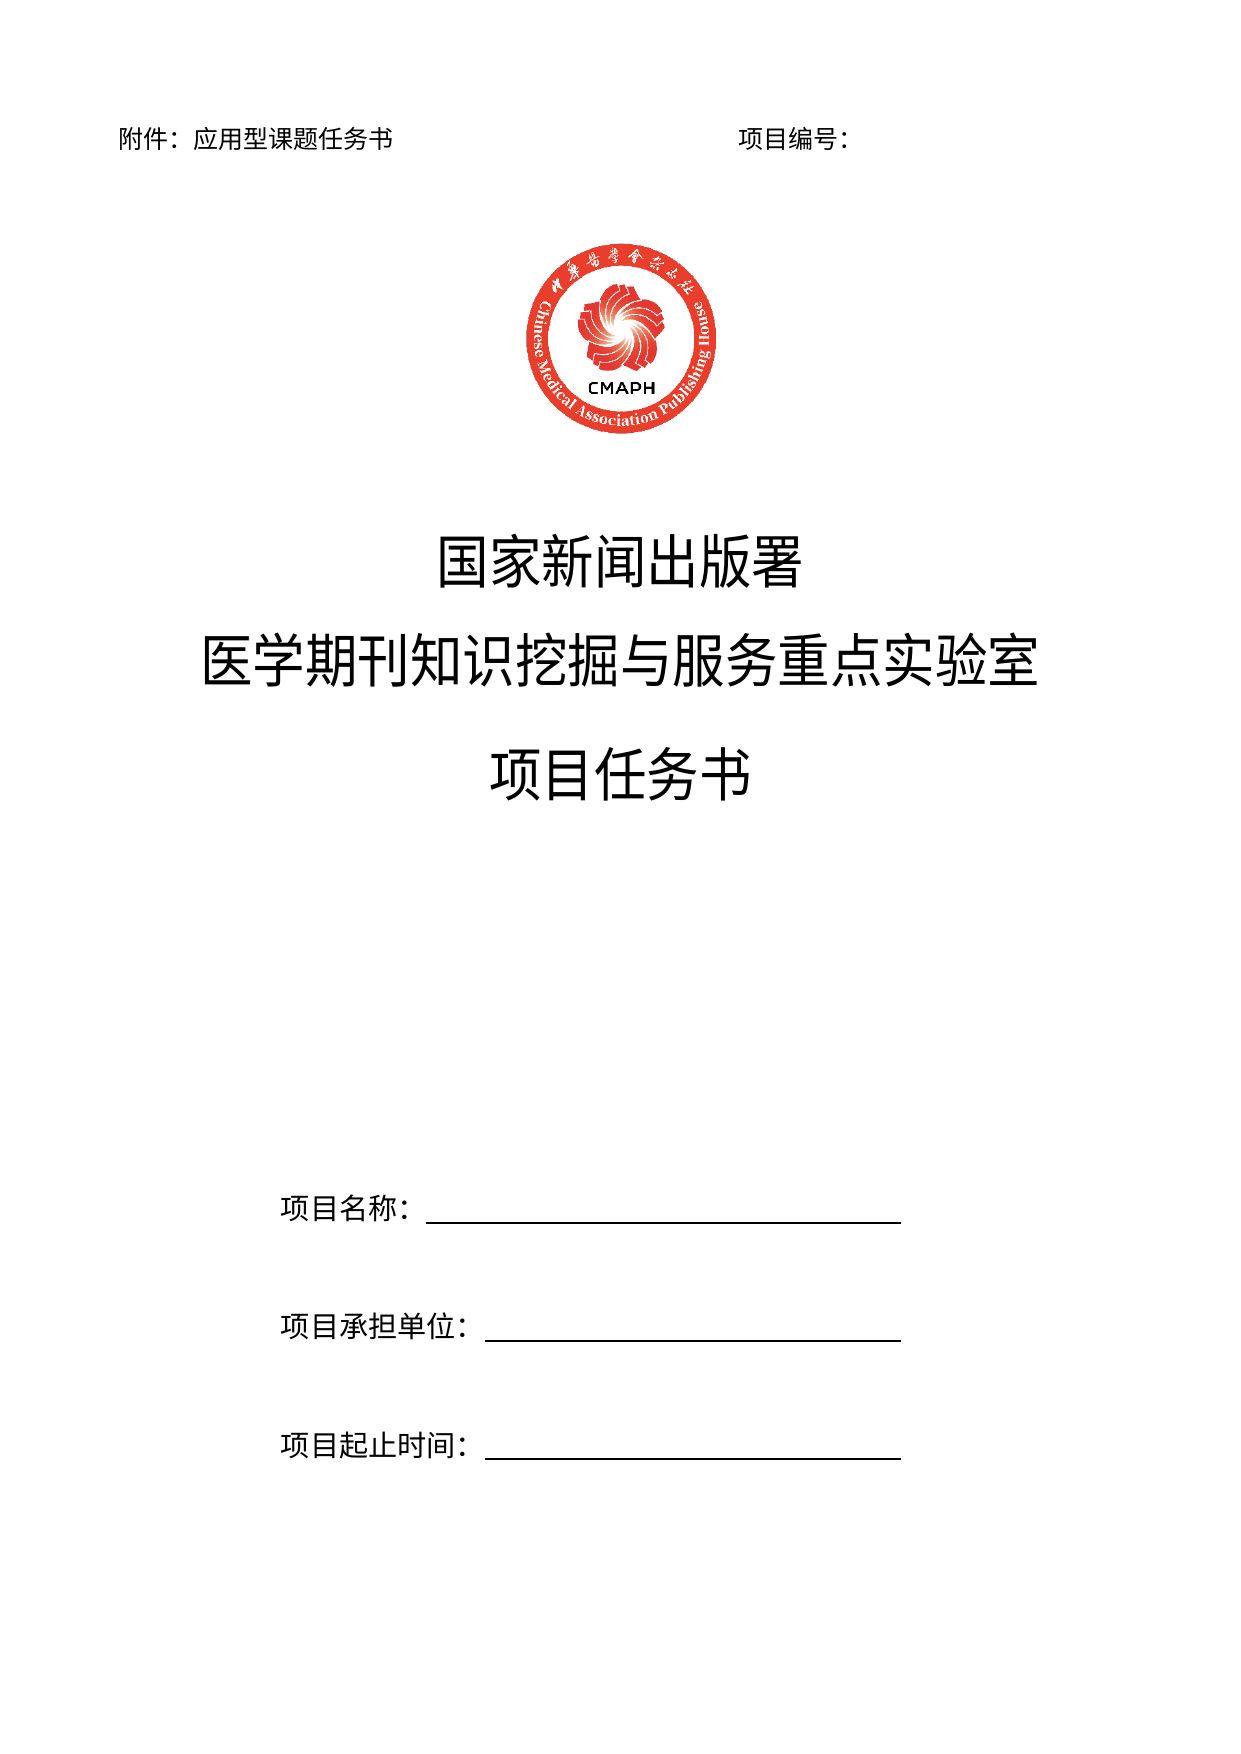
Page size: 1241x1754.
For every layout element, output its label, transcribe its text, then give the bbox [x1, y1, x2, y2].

text 国家新闻出版署 [118, 516, 1122, 600]
text 医学期刊知识挖掘与服务重点实验室 [118, 600, 1122, 714]
text 项目任务书 [118, 714, 1122, 828]
text 附件：应用型课题任务书 项目编号： [118, 119, 1122, 157]
text 项目承担单位： [118, 1287, 1122, 1363]
picture [511, 235, 730, 442]
text 项目名称： [118, 1169, 1122, 1245]
text 项目起止时间： [118, 1405, 1122, 1481]
